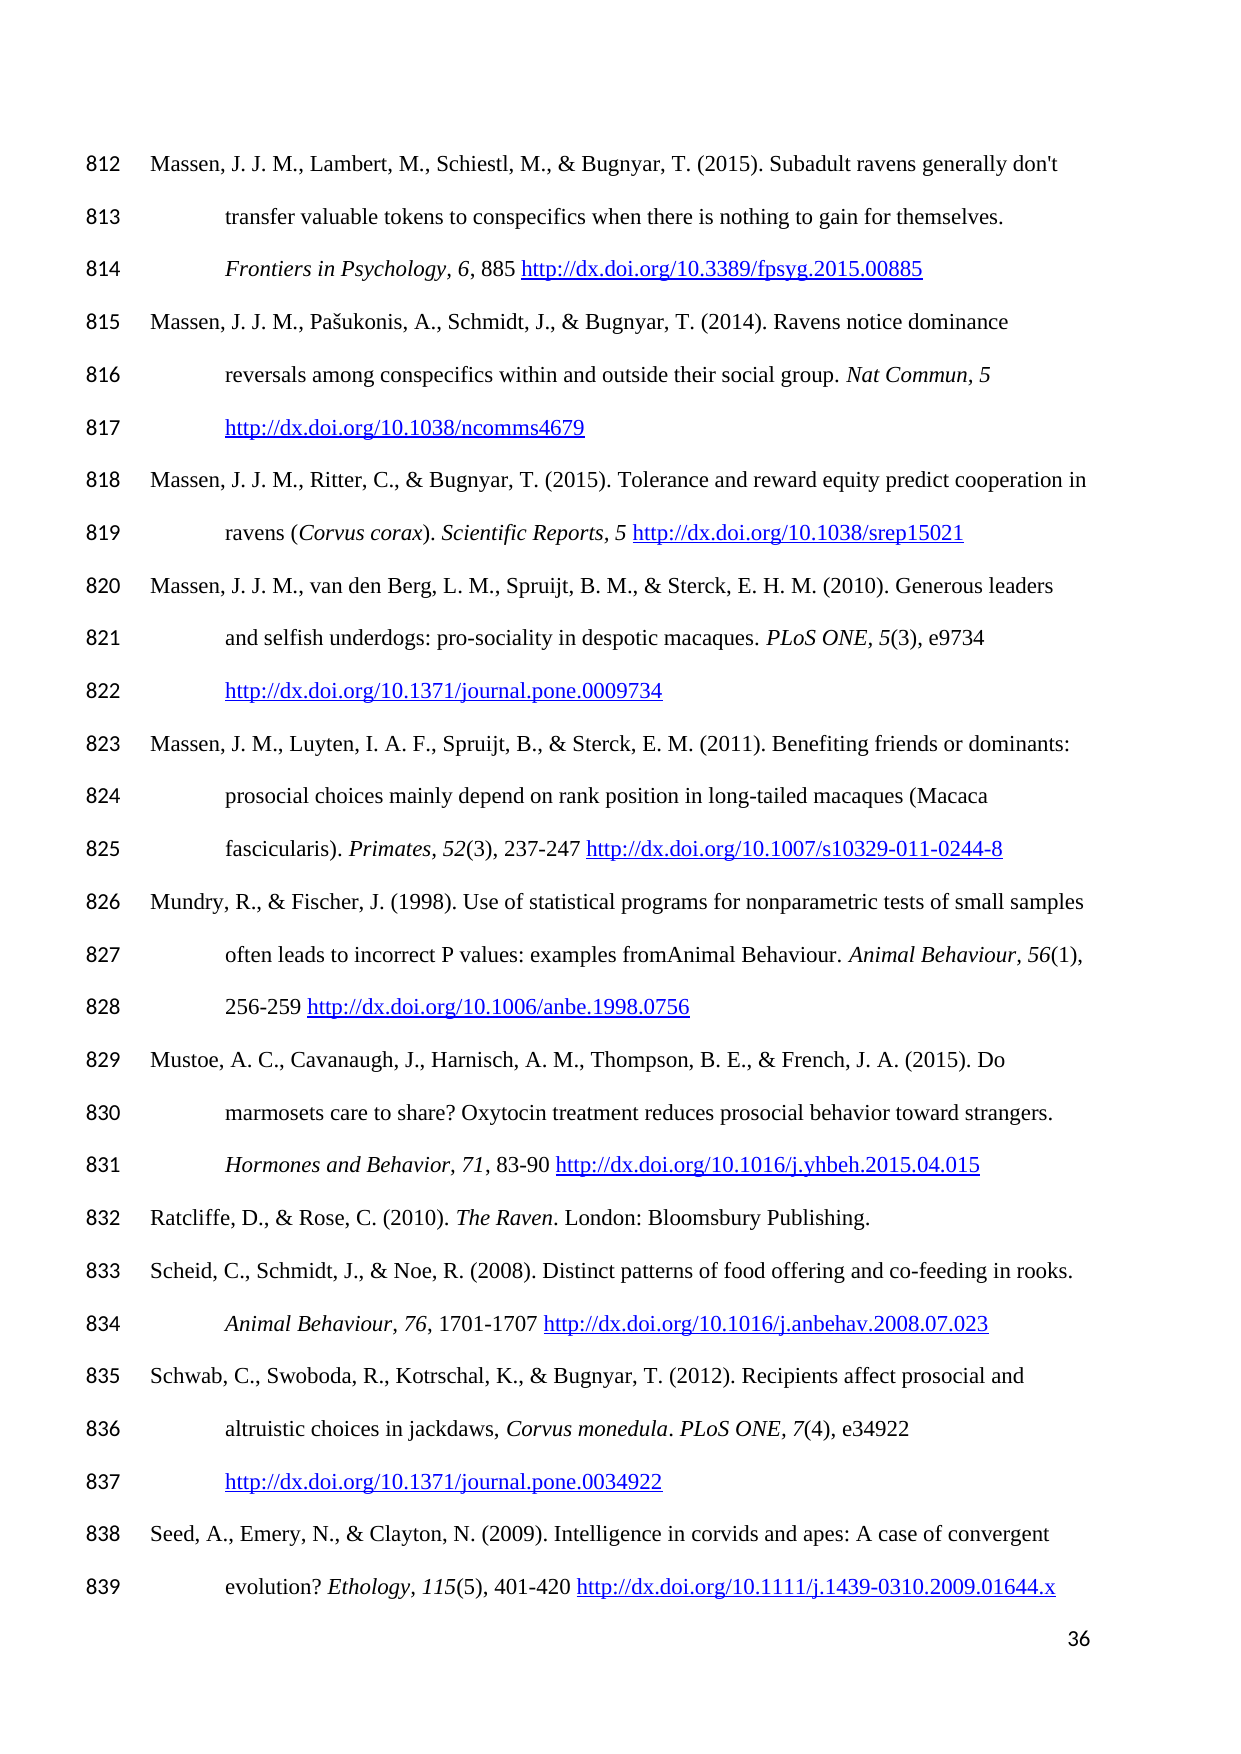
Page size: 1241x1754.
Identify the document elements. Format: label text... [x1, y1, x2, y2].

text Scheid, C., Schmidt, J., & Noe, R. (2008). Distinct patterns of food offering and co-feeding in rooks. Animal Behaviour, 76, 1701-1707 http://dx.doi.org/10.1016/j.anbehav.2008.07.023 [150, 1257, 1090, 1336]
text Massen, J. M., Luyten, I. A. F., Spruijt, B., & Sterck, E. M. (2011). Benefiting friends or dominants: prosocial choices mainly depend on rank position in long-tailed macaques (Macaca fascicularis). Primates, 52(3), 237-247 http://dx.doi.org/10.1007/s10329-011-0244-8 [150, 730, 1090, 862]
text Mustoe, A. C., Cavanaugh, J., Harnisch, A. M., Thompson, B. E., & French, J. A. (2015). Do marmosets care to share? Oxytocin treatment reduces prosocial behavior toward strangers. Hormones and Behavior, 71, 83-90 http://dx.doi.org/10.1016/j.yhbeh.2015.04.015 [150, 1046, 1090, 1178]
text Seed, A., Emery, N., & Clayton, N. (2009). Intelligence in corvids and apes: A case of convergent evolution? Ethology, 115(5), 401-420 http://dx.doi.org/10.1111/j.1439-0310.2009.01644.x [150, 1520, 1090, 1599]
text Massen, J. J. M., van den Berg, L. M., Spruijt, B. M., & Sterck, E. H. M. (2010). Generous leaders and selfish underdogs: pro-sociality in despotic macaques. PLoS ONE, 5(3), e9734 http://dx.doi.org/10.1371/journal.pone.0009734 [150, 572, 1090, 703]
text Massen, J. J. M., Lambert, M., Schiestl, M., & Bugnyar, T. (2015). Subadult ravens generally don't transfer valuable tokens to conspecifics when there is nothing to gain for themselves. Frontiers in Psychology, 6, 885 http://dx.doi.org/10.3389/fpsyg.2015.00885 [150, 150, 1090, 282]
text Mundry, R., & Fischer, J. (1998). Use of statistical programs for nonparametric tests of small samples often leads to incorrect P values: examples fromAnimal Behaviour. Animal Behaviour, 56(1), 256-259 http://dx.doi.org/10.1006/anbe.1998.0756 [150, 888, 1090, 1020]
text Massen, J. J. M., Ritter, C., & Bugnyar, T. (2015). Tolerance and reward equity predict cooperation in ravens (Corvus corax). Scientific Reports, 5 http://dx.doi.org/10.1038/srep15021 [150, 466, 1090, 545]
text Schwab, C., Swoboda, R., Kotrschal, K., & Bugnyar, T. (2012). Recipients affect prosocial and altruistic choices in jackdaws, Corvus monedula. PLoS ONE, 7(4), e34922 http://dx.doi.org/10.1371/journal.pone.0034922 [150, 1362, 1090, 1494]
text Massen, J. J. M., Pašukonis, A., Schmidt, J., & Bugnyar, T. (2014). Ravens notice dominance reversals among conspecifics within and outside their social group. Nat Commun, 5 http://dx.doi.org/10.1038/ncomms4679 [150, 308, 1090, 440]
text Ratcliffe, D., & Rose, C. (2010). The Raven. London: Bloomsbury Publishing. [150, 1204, 1090, 1231]
